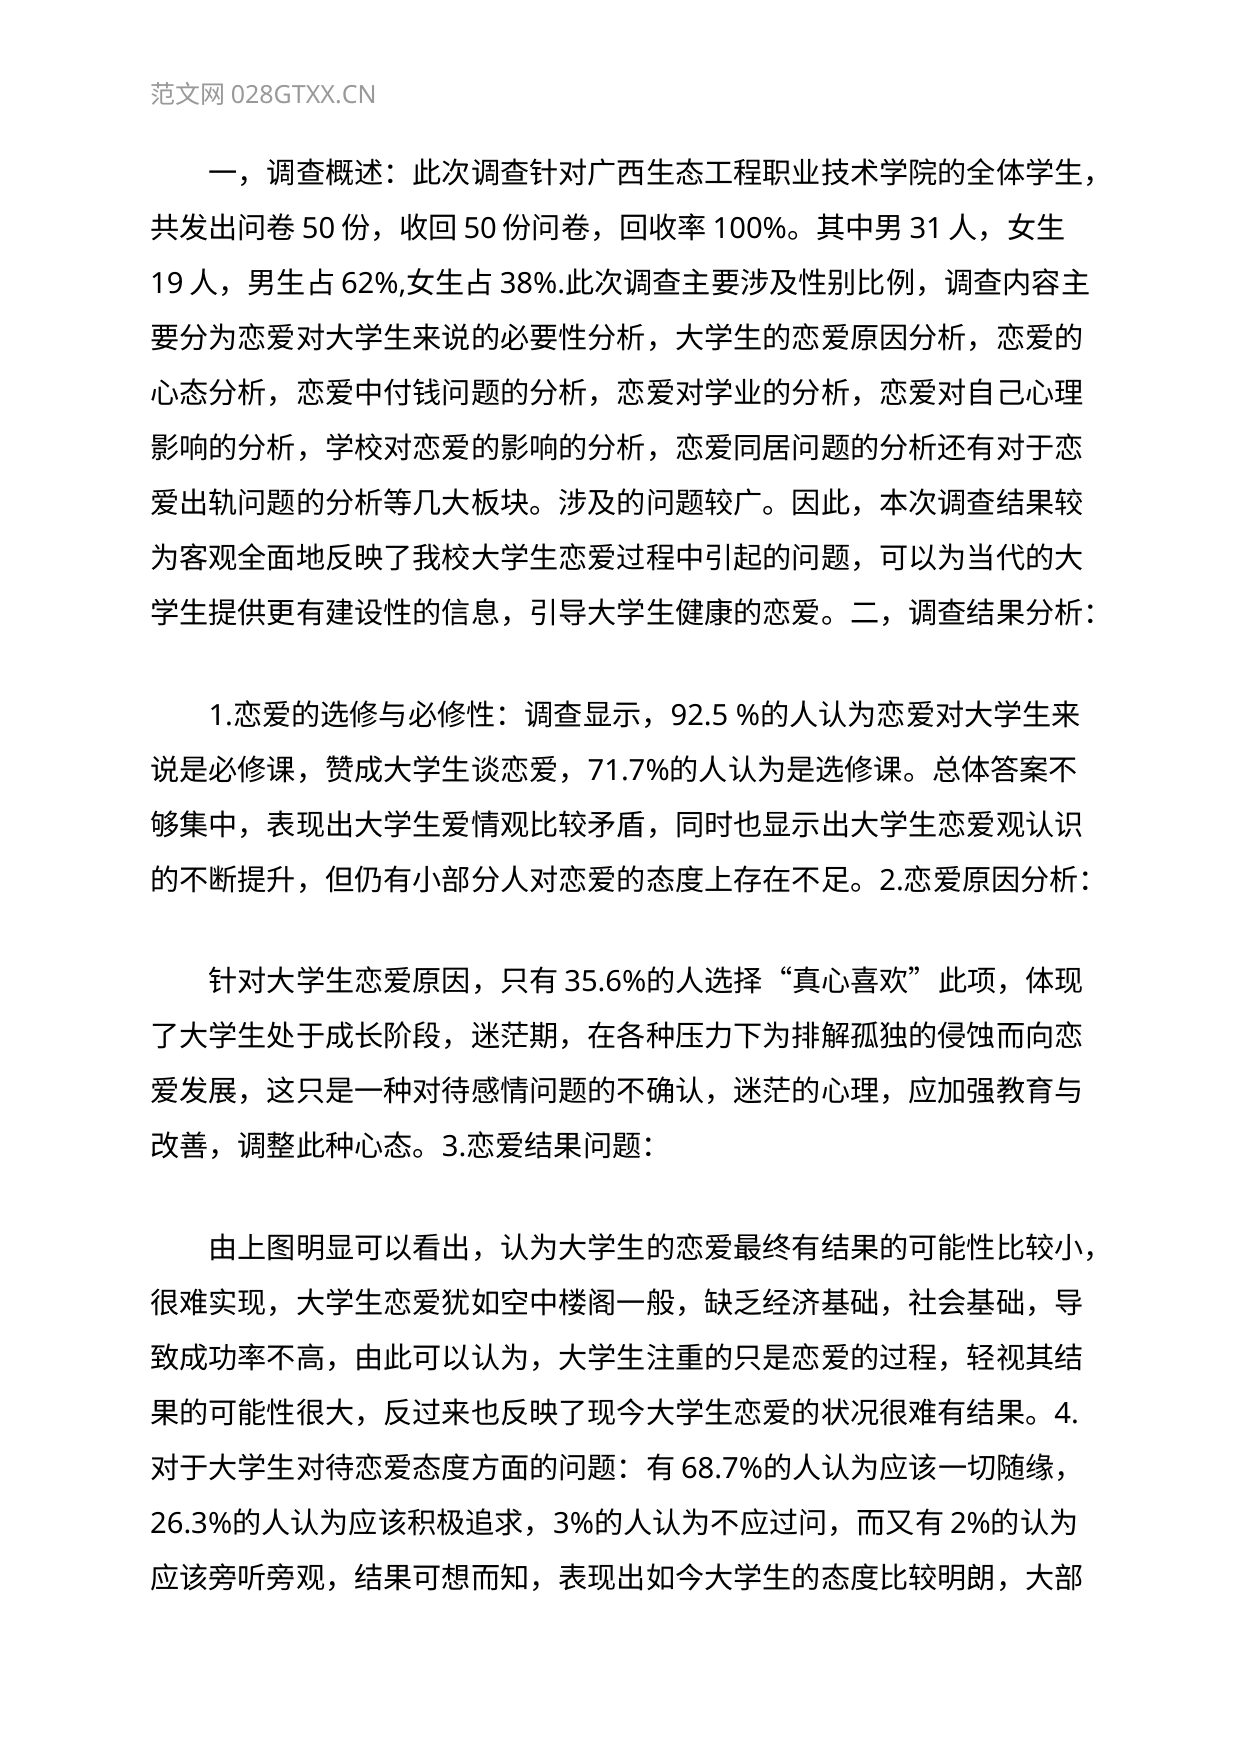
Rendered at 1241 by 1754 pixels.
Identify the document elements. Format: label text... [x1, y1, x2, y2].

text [150, 1225, 1090, 1597]
text 1.恋爱的选修与必修性：调查显示，92.5 %的人认为恋爱对大学生来说是必修课，赞成大学生谈恋爱，71.7%的人认为是选修课。总体答案不够集中，表现出大学生爱情观比较矛盾，同时也显示出大学生恋爱观认识的不断提升，但仍有小部分人对恋爱的态度上存在不足。2.恋爱原因分析： [150, 691, 1090, 898]
text 针对大学生恋爱原因，只有35.6%的人选择“真心喜欢”此项，体现了大学生处于成长阶段，迷茫期，在各种压力下为排解孤独的侵蚀而向恋爱发展，这只是一种对待感情问题的不确认，迷茫的心理，应加强教育与改善，调整此种心态。3.恋爱结果问题： [150, 958, 1090, 1165]
text 一，调查概述：此次调查针对广西生态工程职业技术学院的全体学生，共发出问卷50份，收回50份问卷，回收率100%。其中男31人，女生19人，男生占62%,女生占38%.此次调查主要涉及性别比例，调查内容主要分为恋爱对大学生来说的必要性分析，大学生的恋爱原因分析，恋爱的心态分析，恋爱中付钱问题的分析，恋爱对学业的分析，恋爱对自己心理影响的分析，学校对恋爱的影响的分析，恋爱同居问题的分析还有对于恋爱出轨问题的分析等几大板块。涉及的问题较广。因此，本次调查结果较为客观全面地反映了我校大学生恋爱过程中引起的问题，可以为当代的大学生提供更有建设性的信息，引导大学生健康的恋爱。二，调查结果分析： [150, 150, 1090, 632]
